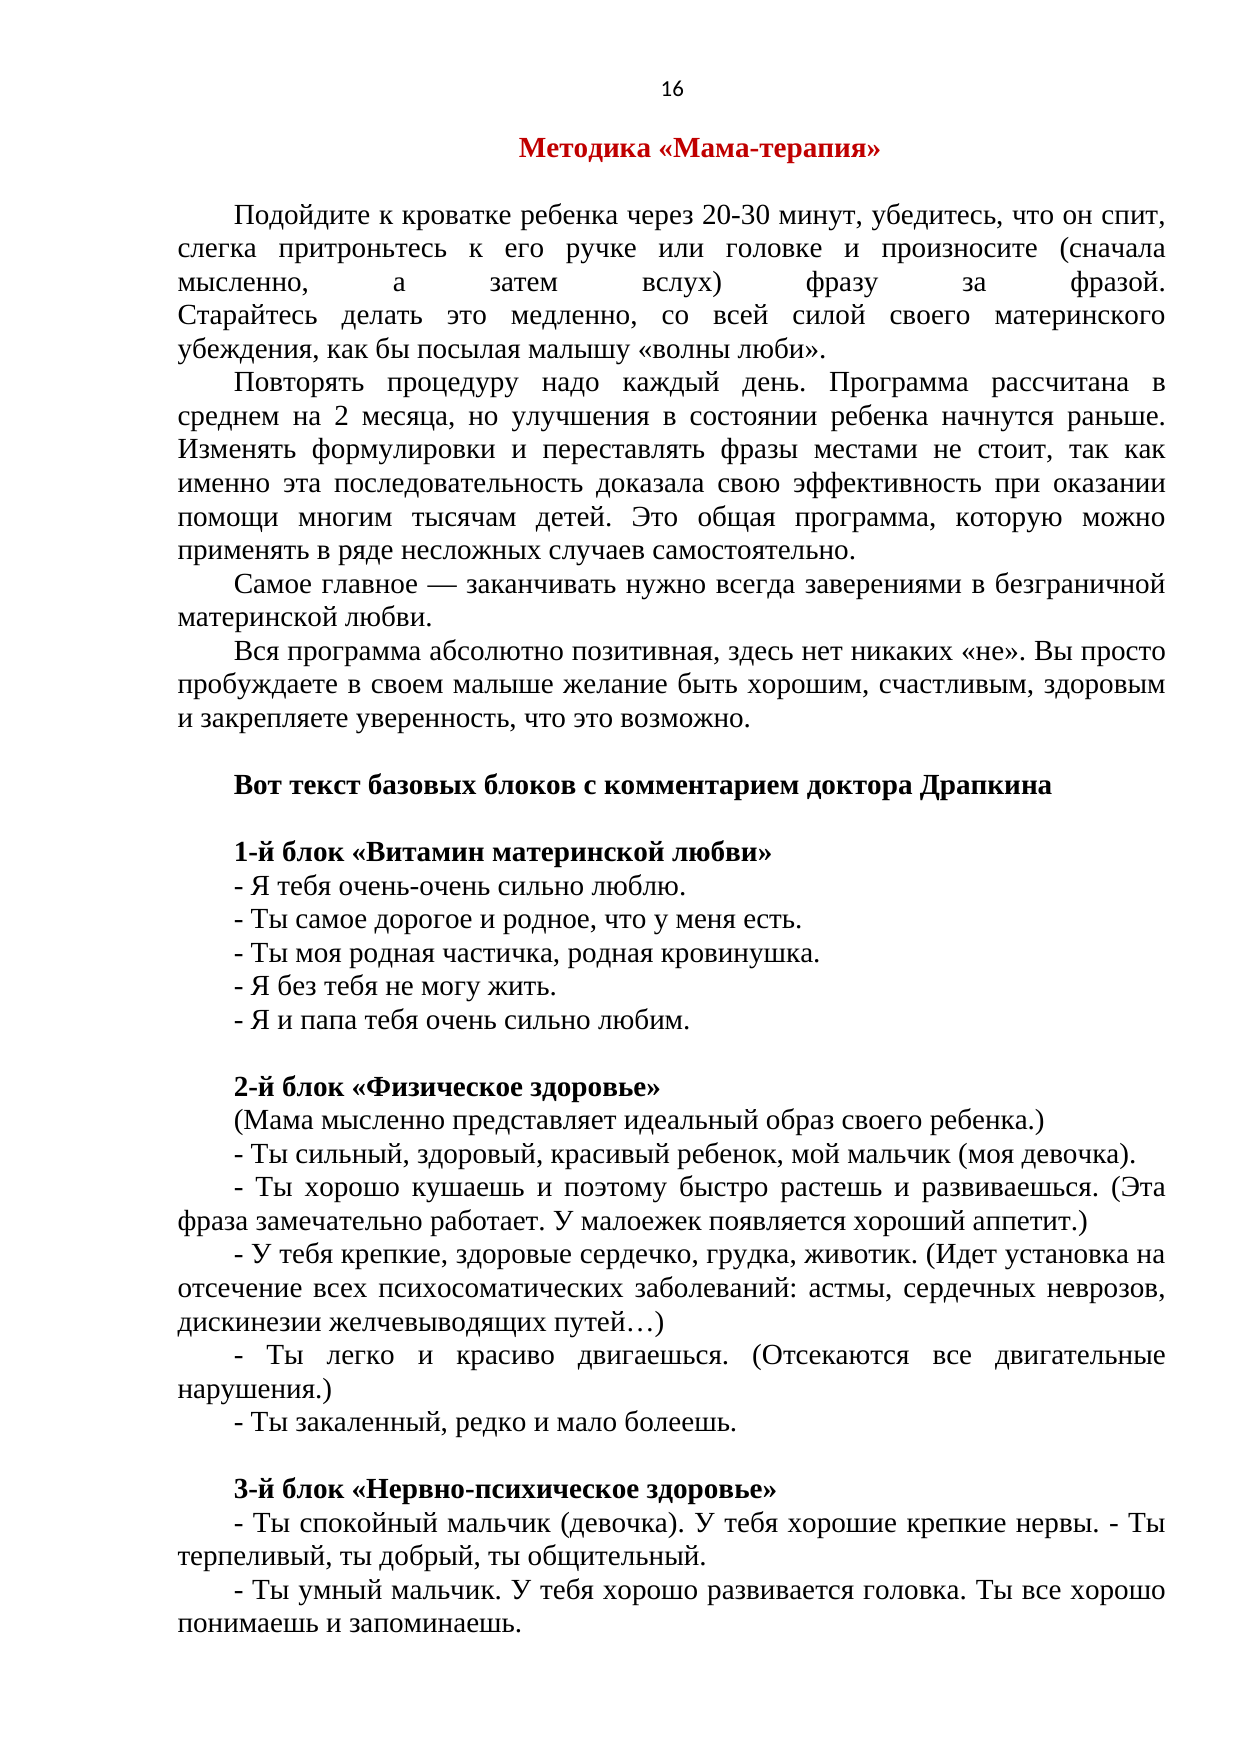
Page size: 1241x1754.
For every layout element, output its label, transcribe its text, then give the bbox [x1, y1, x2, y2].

text - Я без тебя не могу жить. [177, 968, 1167, 1002]
text 3-й блок «Нервно-психическое здоровье» [177, 1471, 1167, 1505]
text Самое главное — заканчивать нужно всегда заверениями в безграничной материнской любви. [177, 566, 1167, 633]
text Повторять процедуру надо каждый день. Программа рассчитана в среднем на 2 месяца, но улучшения в состоянии ребенка начнутся раньше. Изменять формулировки и переставлять фразы местами не стоит, так как именно эта последовательность доказала свою эффективность при оказании помощи многим тысячам детей. Это общая программа, которую можно применять в ряде несложных случаев самостоятельно. [177, 364, 1167, 566]
text - Ты сильный, здоровый, красивый ребенок, мой мальчик (моя девочка). [177, 1136, 1167, 1169]
text Вот текст базовых блоков с комментарием доктора Драпкина [177, 767, 1167, 801]
text - Я тебя очень-очень сильно люблю. [177, 868, 1167, 901]
text (Мама мысленно представляет идеальный образ своего ребенка.) [177, 1102, 1167, 1136]
text - Ты хорошо кушаешь и поэтому быстро растешь и развиваешься. (Эта фраза замечательно работает. У малоежек появляется хороший аппетит.) [177, 1169, 1167, 1237]
text - Ты закаленный, редко и мало болеешь. [177, 1404, 1167, 1438]
text 2-й блок «Физическое здоровье» [177, 1069, 1167, 1102]
text Методика «Мама-терапия» [177, 130, 1167, 163]
text - Я и папа тебя очень сильно любим. [177, 1002, 1167, 1035]
text - У тебя крепкие, здоровые сердечко, грудка, животик. (Идет установка на отсечение всех психосоматических заболеваний: астмы, сердечных неврозов, дискинезии желчевыводящих путей…) [177, 1237, 1167, 1337]
text - Ты умный мальчик. У тебя хорошо развивается головка. Ты все хорошо понимаешь и запоминаешь. [177, 1572, 1167, 1639]
text - Ты самое дорогое и родное, что у меня есть. [177, 901, 1167, 935]
text 1-й блок «Витамин материнской любви» [177, 834, 1167, 868]
text - Ты спокойный мальчик (девочка). У тебя хорошие крепкие нервы. - Ты терпеливый, ты добрый, ты общительный. [177, 1505, 1167, 1572]
text Вся программа абсолютно позитивная, здесь нет никаких «не». Вы просто пробуждаете в своем малыше желание быть хорошим, счастливым, здоровым и закрепляете уверенность, что это возможно. [177, 633, 1167, 733]
text - Ты легко и красиво двигаешься. (Отсекаются все двигательные нарушения.) [177, 1337, 1167, 1404]
text - Ты моя родная частичка, родная кровинушка. [177, 935, 1167, 968]
text Подойдите к кроватке ребенка через 20-30 минут, убедитесь, что он спит, слегка притроньтесь к его ручке или головке и произносите (сначала мысленно, а затем вслух) фразу за фразой. Старайтесь делать это медленно, со всей силой своего материнского убеждения, как бы посылая малышу «волны люби». [177, 197, 1167, 364]
